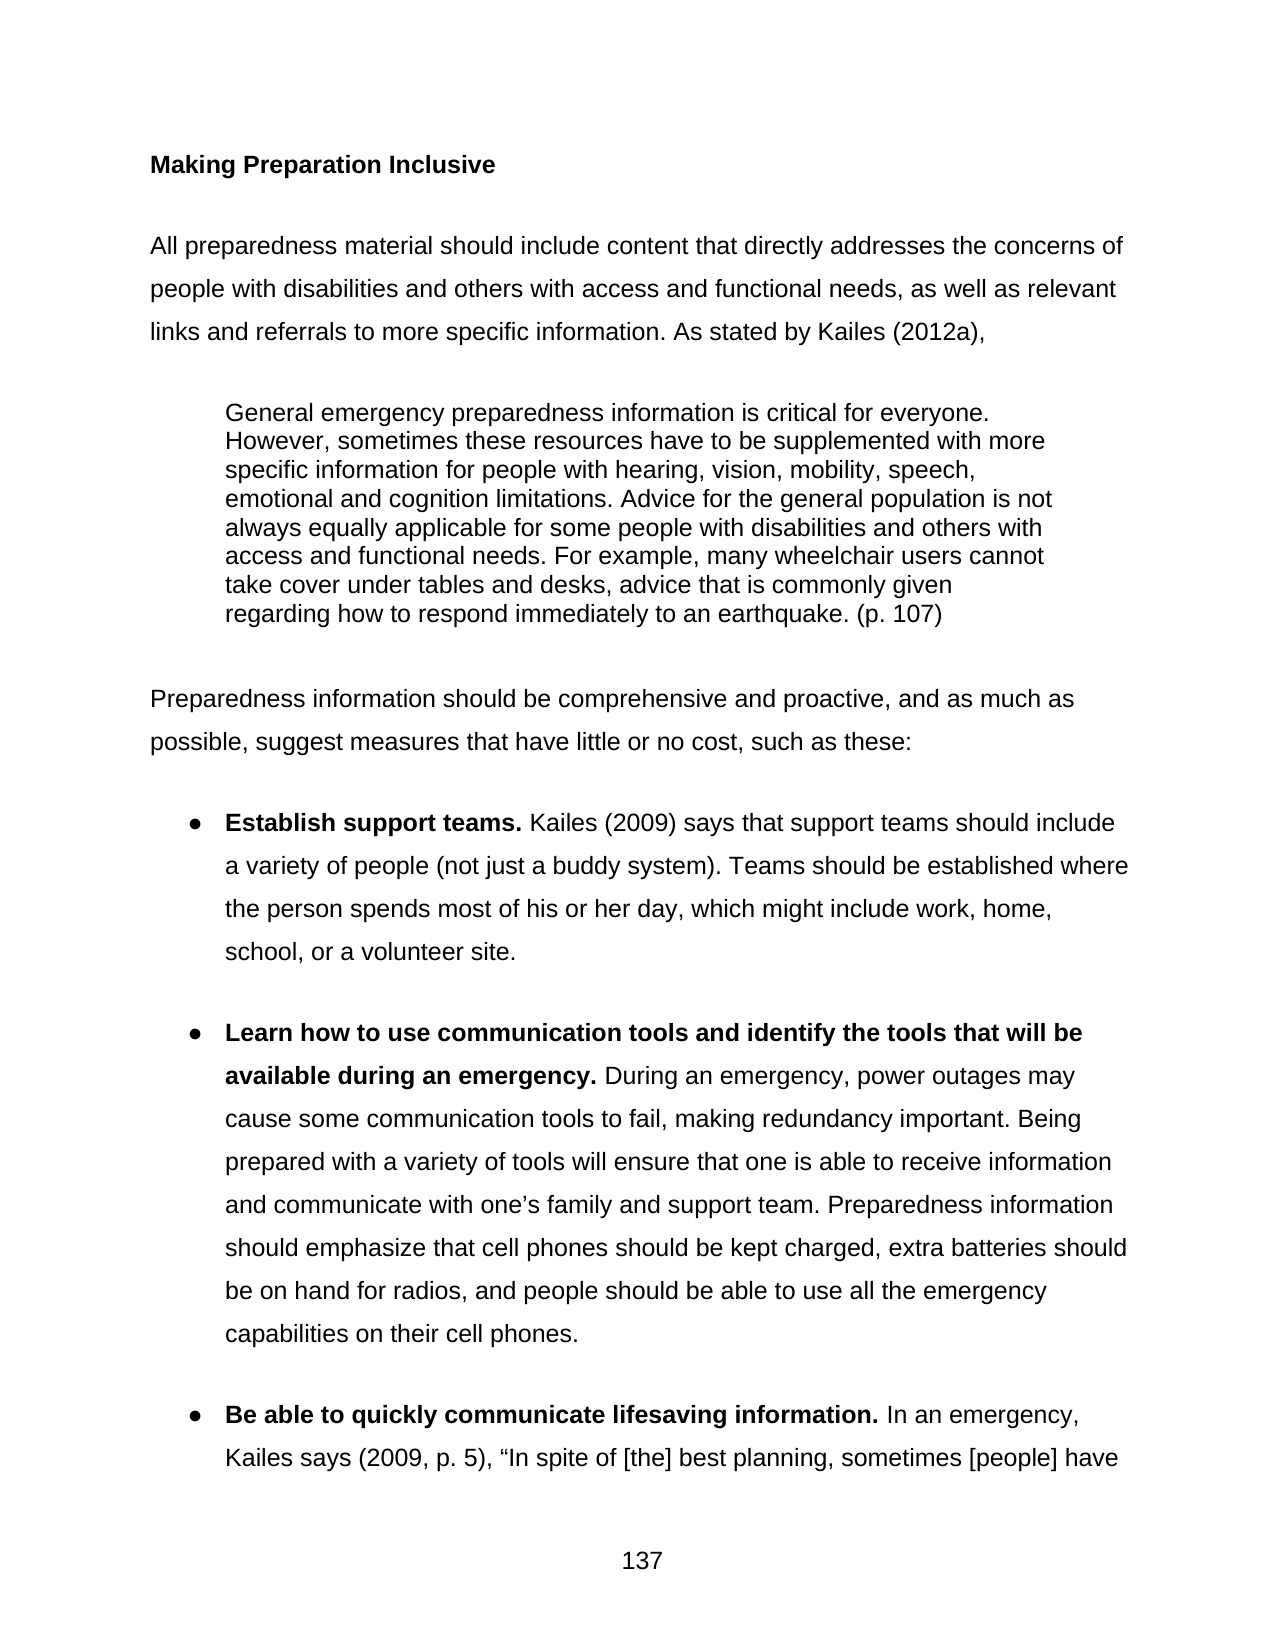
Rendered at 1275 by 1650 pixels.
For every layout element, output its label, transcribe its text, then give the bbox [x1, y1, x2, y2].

text Learn how to use communication tools and identify the tools that will be available during an emergency. During an emergency, power outages may cause some communication tools to fail, making redundancy important. Being prepared with a variety of tools will ensure that one is able to receive information and communicate with one’s family and support team. Preparedness information should emphasize that cell phones should be kept charged, extra batteries should be on hand for radios, and people should be able to use all the emergency capabilities on their cell phones. [187, 1017, 1134, 1348]
text All preparedness material should include content that directly addresses the concerns of people with disabilities and others with access and functional needs, as well as relevant links and referrals to more specific information. As stated by Kailes (2012a), [150, 231, 1134, 346]
text Preparedness information should be comprehensive and proactive, and as much as possible, suggest measures that have little or no cost, such as these: [150, 684, 1134, 756]
subtitle Making Preparation Inclusive [150, 150, 1134, 179]
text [187, 1400, 1134, 1472]
text General emergency preparedness information is critical for everyone. However, sometimes these resources have to be supplemented with more specific information for people with hearing, vision, mobility, speech, emotional and cognition limitations. Advice for the general population is not always equally applicable for some people with disabilities and others with access and functional needs. For example, many wheelchair users cannot take cover under tables and desks, advice that is commonly given regarding how to respond immediately to an earthquake. (p. 107) [225, 397, 1059, 627]
text Establish support teams. Kailes (2009) says that support teams should include a variety of people (not just a buddy system). Teams should be established where the person spends most of his or her day, which might include work, home, school, or a volunteer site. [187, 807, 1134, 966]
